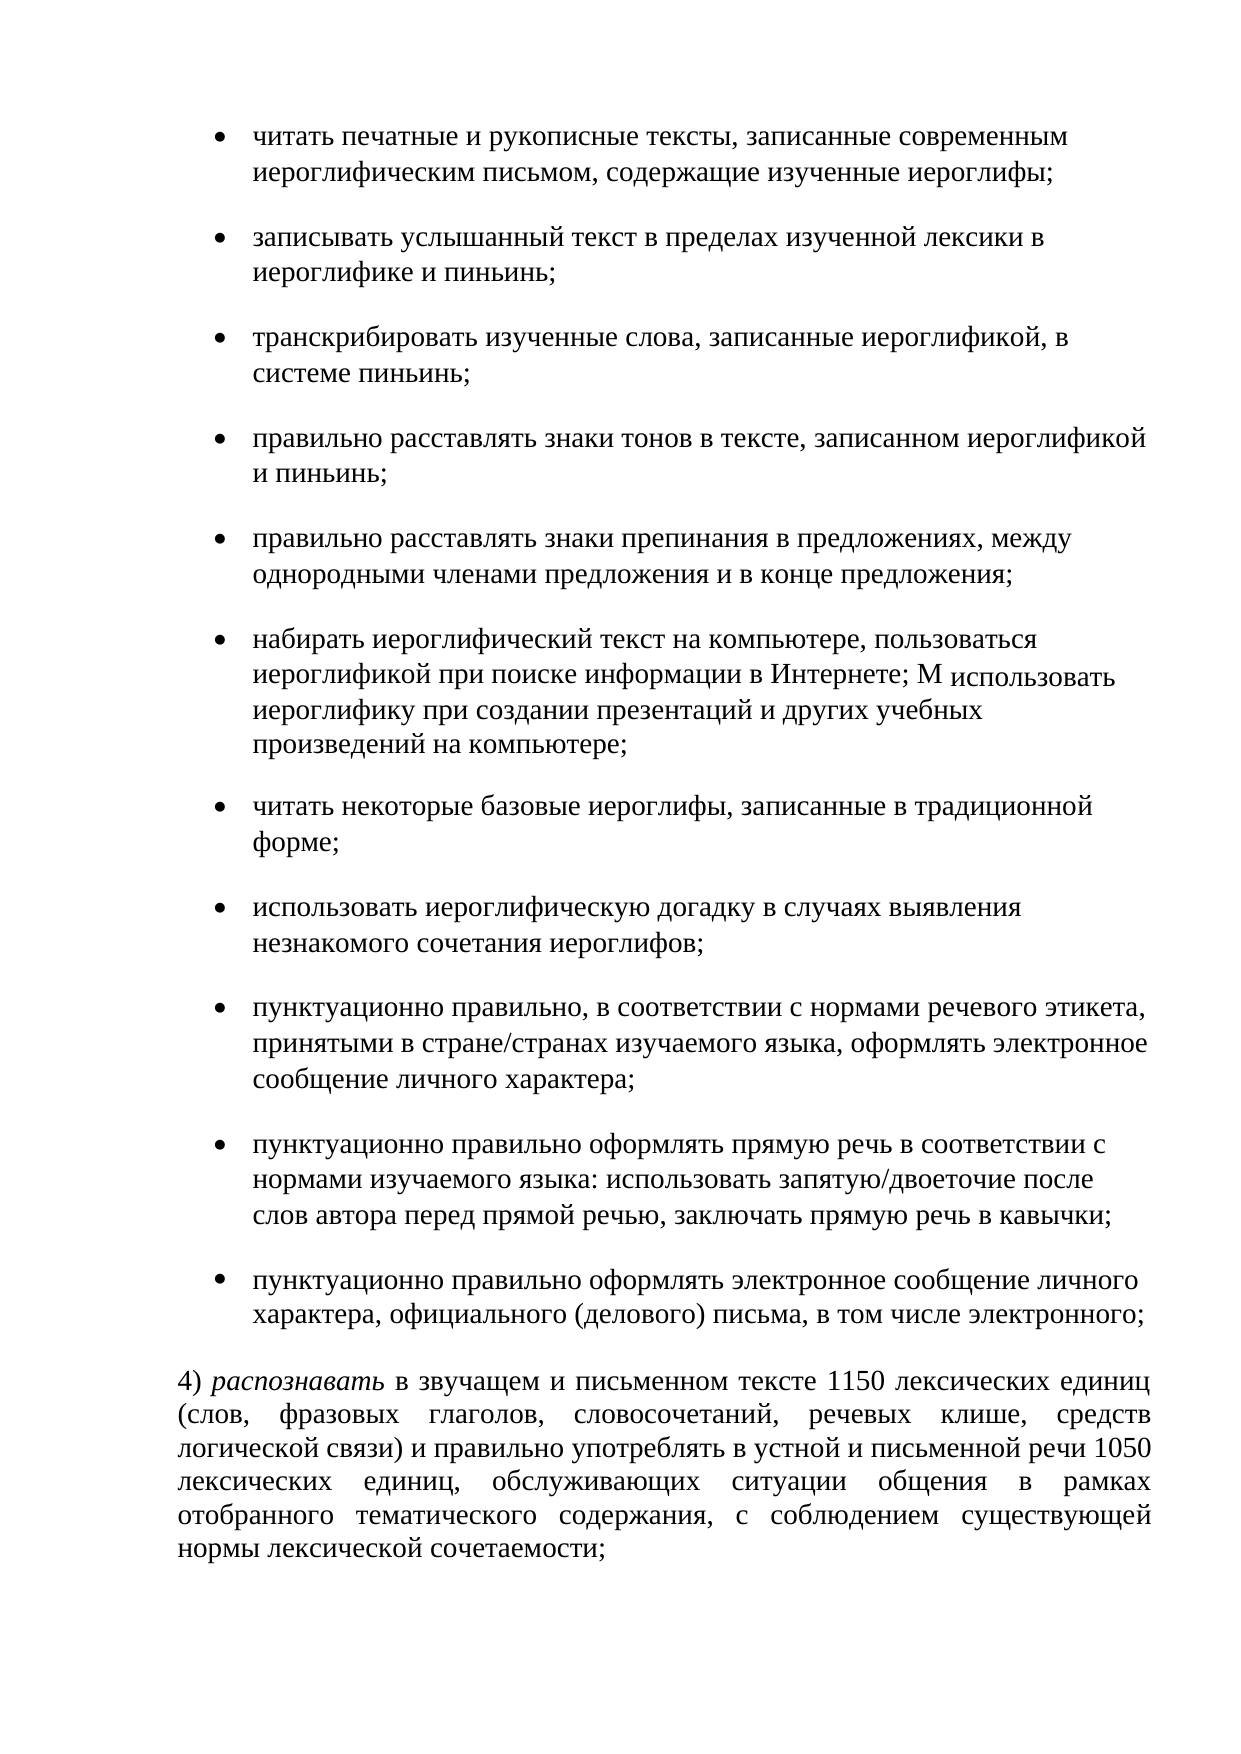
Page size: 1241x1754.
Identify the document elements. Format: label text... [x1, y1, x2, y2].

list транскрибировать изученные слова, записанные иероглификой, в системе пиньинь; [215, 319, 1152, 420]
list читать печатные и рукописные тексты, записанные современным иероглифическим письмом, содержащие изученные иероглифы; [215, 118, 1152, 219]
list читать некоторые базовые иероглифы, записанные в традиционной форме; [215, 788, 1152, 889]
list пунктуационно правильно оформлять прямую речь в соответствии с нормами изучаемого языка: использовать запятую/двоеточие после слов автора перед прямой речью, заключать прямую речь в кавычки; [215, 1126, 1152, 1262]
text 4) распознавать в звучащем и письменном тексте 1150 лексических единиц (слов, фразовых глаголов, словосочетаний, речевых клише, средств логической связи) и правильно употреблять в устной и письменной речи 1050 лексических единиц, обслуживающих ситуации общения в рамках отобранного тематического содержания, с соблюдением существующей нормы лексической сочетаемости; [177, 1329, 1152, 1564]
list записывать услышанный текст в пределах изученной лексики в иероглифике и пиньинь; [215, 219, 1152, 319]
list пунктуационно правильно, в соответствии с нормами речевого этикета, принятыми в стране/странах изучаемого языка, оформлять электронное сообщение личного характера; [215, 989, 1152, 1126]
list использовать иероглифическую догадку в случаях выявления незнакомого сочетания иероглифов; [215, 889, 1152, 989]
list пунктуационно правильно оформлять электронное сообщение личного характера, официального (делового) письма, в том числе электронного; [215, 1262, 1152, 1329]
list правильно расставлять знаки препинания в предложениях, между однородными членами предложения и в конце предложения; [215, 520, 1152, 621]
list правильно расставлять знаки тонов в тексте, записанном иероглификой и пиньинь; [215, 420, 1152, 520]
list набирать иероглифический текст на компьютере, пользоваться иероглификой при поиске информации в Интернете; M использовать иероглифику при создании презентаций и других учебных произведений на компьютере; [215, 621, 1152, 788]
